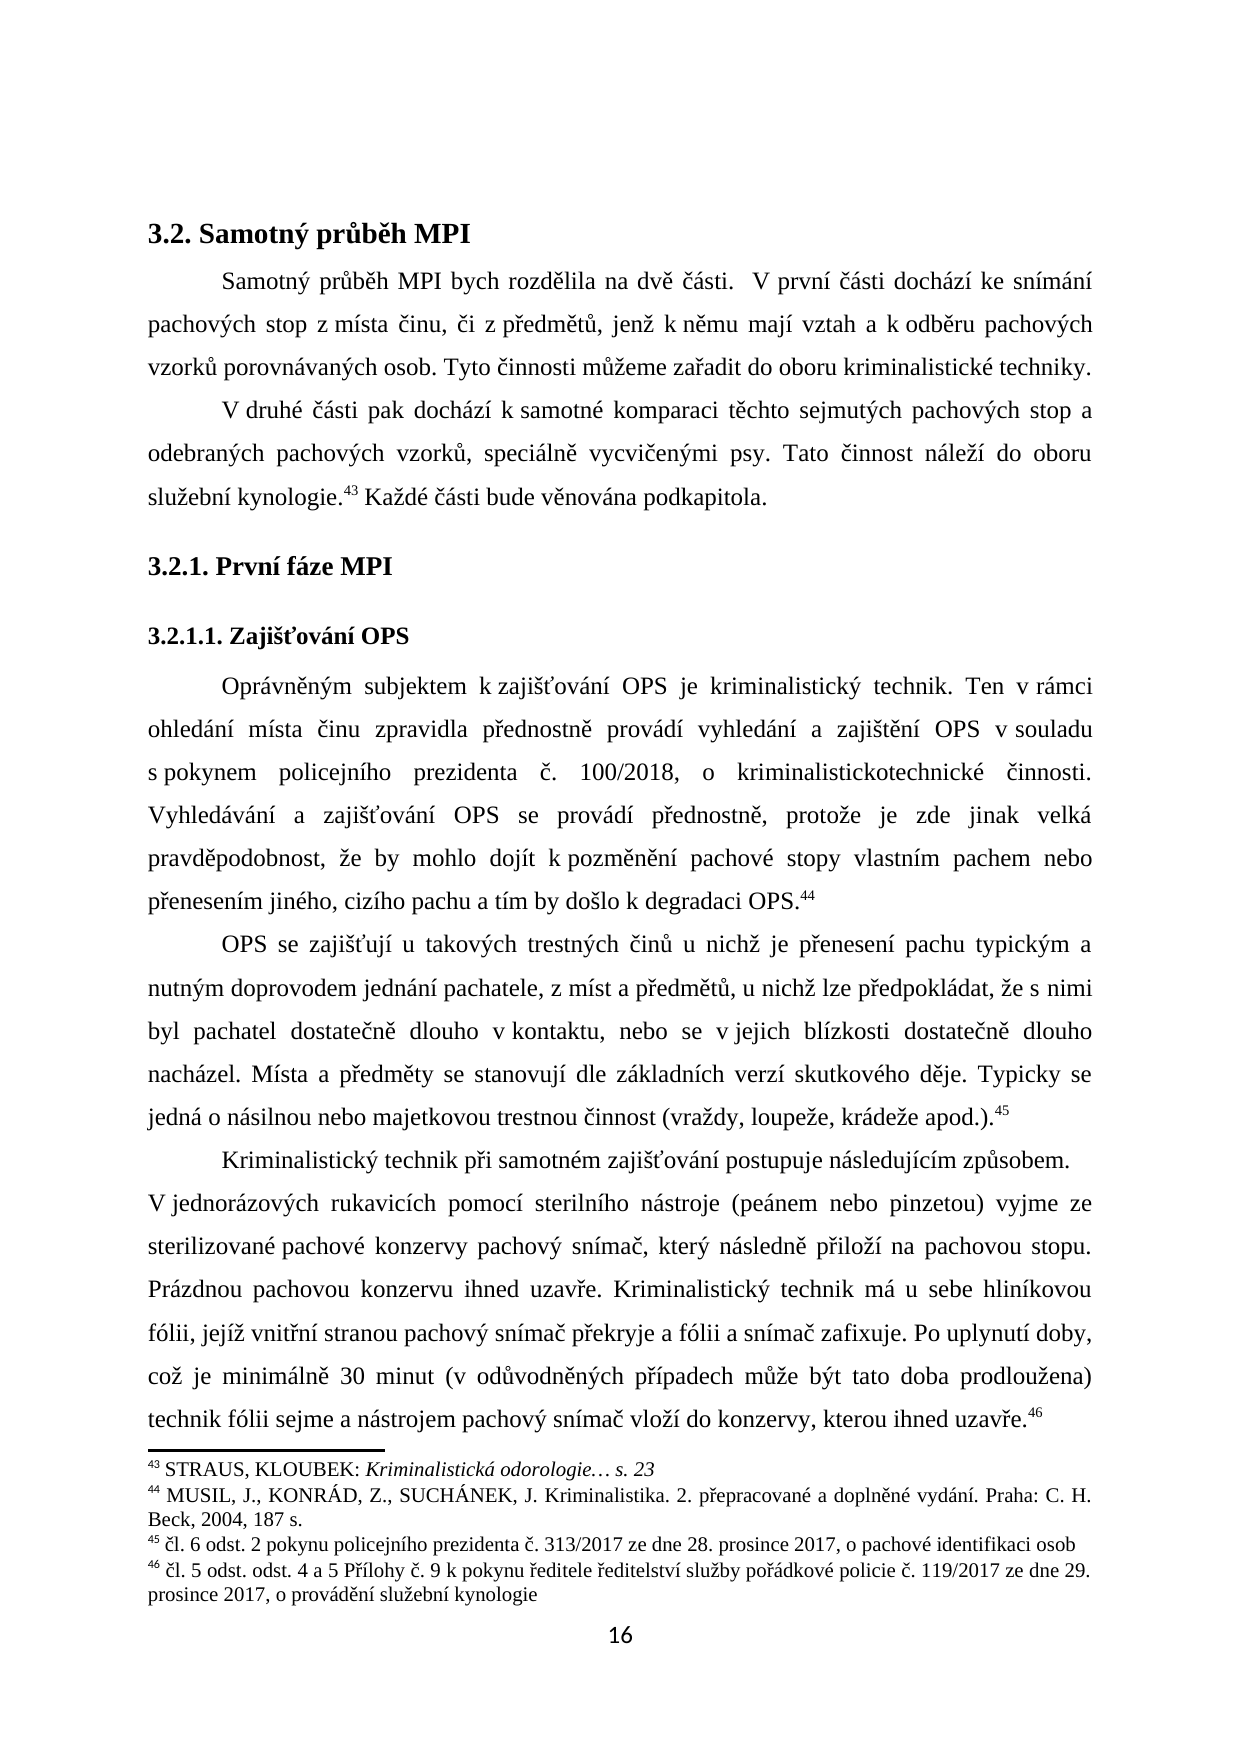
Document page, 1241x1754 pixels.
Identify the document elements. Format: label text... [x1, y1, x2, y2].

text V druhé části pak dochází k samotné komparaci těchto sejmutých pachových stop a odebraných pachových vzorků, speciálně vycvičenými psy. Tato činnost náleží do oboru služební kynologie. Každé části bude věnována podkapitola. [148, 395, 1093, 510]
subtitle 3.2.1. První fáze MPI [148, 550, 1093, 581]
text V jednorázových rukavicích pomocí sterilního nástroje (peánem nebo pinzetou) vyjme ze sterilizované pachové konzervy pachový snímač, který následně přiloží na pachovou stopu. Prázdnou pachovou konzervu ihned uzavře. Kriminalistický technik má u sebe hliníkovou fólii, jejíž vnitřní stranou pachový snímač překryje a fólii a snímač zafixuje. Po uplynutí doby, což je minimálně 30 minut (v odůvodněných případech může být tato doba prodloužena) technik fólii sejme a nástrojem pachový snímač vloží do konzervy, kterou ihned uzavře. [148, 1188, 1093, 1433]
text Samotný průběh MPI bych rozdělila na dvě části. V první části dochází ke snímání pachových stop z místa činu, či z předmětů, jenž k němu mají vztah a k odběru pachových vzorků porovnávaných osob. Tyto činnosti můžeme zařadit do oboru kriminalistické techniky. [148, 266, 1093, 381]
text Oprávněným subjektem k zajišťování OPS je kriminalistický technik. Ten v rámci ohledání místa činu zpravidla přednostně provádí vyhledání a zajištění OPS v souladu s pokynem policejního prezidenta č. 100/2018, o kriminalistickotechnické činnosti. Vyhledávání a zajišťování OPS se provádí přednostně, protože je zde jinak velká pravděpodobnost, že by mohlo dojít k pozměnění pachové stopy vlastním pachem nebo přenesením jiného, cizího pachu a tím by došlo k degradaci OPS. [148, 671, 1093, 915]
subtitle 3.2. Samotný průběh MPI [148, 216, 1093, 249]
text OPS se zajišťují u takových trestných činů u nichž je přenesení pachu typickým a nutným doprovodem jednání pachatele, z míst a předmětů, u nichž lze předpokládat, že s nimi byl pachatel dostatečně dlouho v kontaktu, nebo se v jejich blízkosti dostatečně dlouho nacházel. Místa a předměty se stanovují dle základních verzí skutkového děje. Typicky se jedná o násilnou nebo majetkovou trestnou činnost (vraždy, loupeže, krádeže apod.). [148, 929, 1093, 1131]
subtitle 3.2.1.1. Zajišťování OPS [148, 621, 1093, 650]
text Kriminalistický technik při samotném zajišťování postupuje následujícím způsobem. [148, 1145, 1093, 1174]
